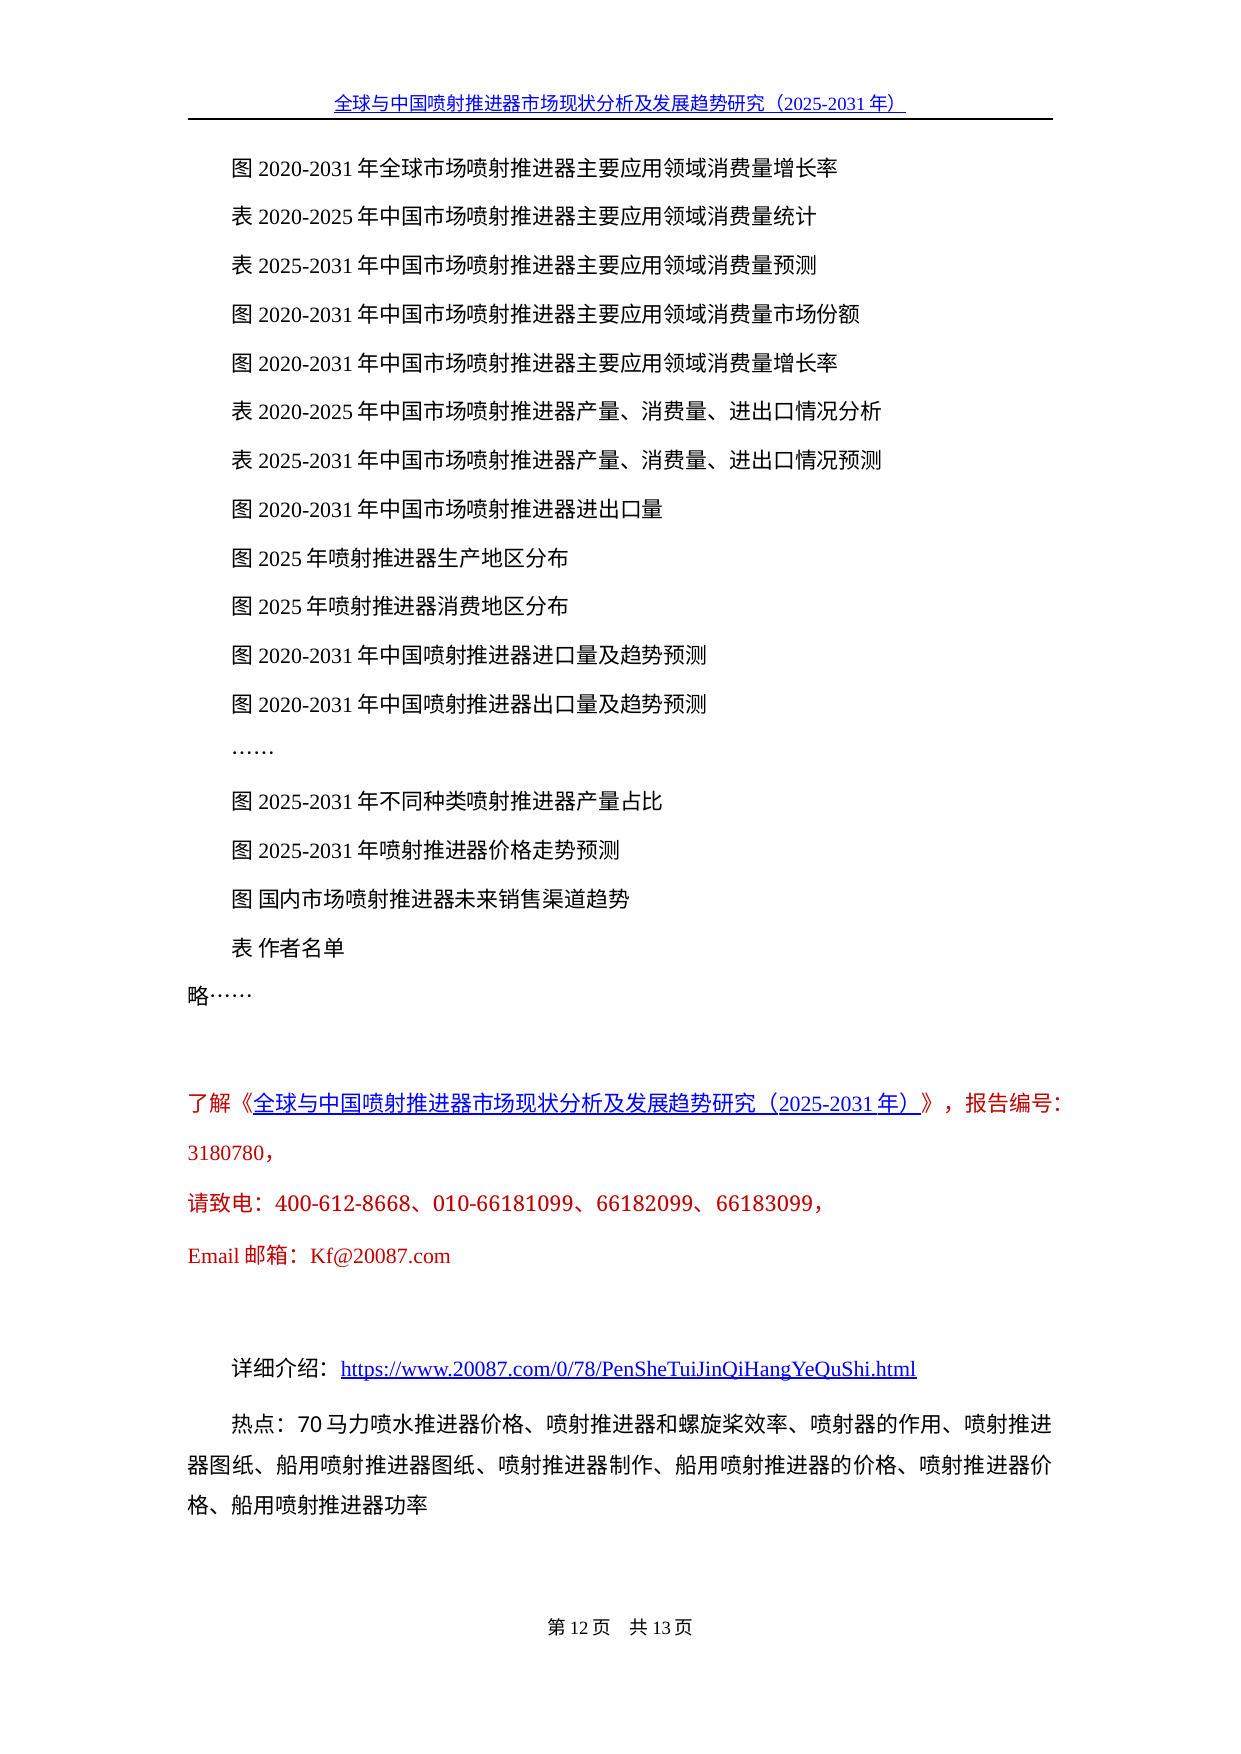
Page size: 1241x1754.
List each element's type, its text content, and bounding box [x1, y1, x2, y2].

text 详细介绍：https://www.20087.com/0/78/PenSheTuiJinQiHangYeQuShi.html [187, 1350, 1053, 1383]
text 了解《全球与中国喷射推进器市场现状分析及发展趋势研究（2025-2031年）》，报告编号：3180780， [187, 1085, 1053, 1167]
text 请致电：400-612-8668、010-66181099、66182099、66183099， [187, 1186, 1053, 1218]
text 热点：70马力喷水推进器价格、喷射推进器和螺旋桨效率、喷射器的作用、喷射推进器图纸、船用喷射推进器图纸、喷射推进器制作、船用喷射推进器的价格、喷射推进器价格、船用喷射推进器功率 [187, 1407, 1053, 1521]
text Email邮箱：Kf@20087.com [187, 1237, 1053, 1270]
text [187, 150, 1053, 1011]
